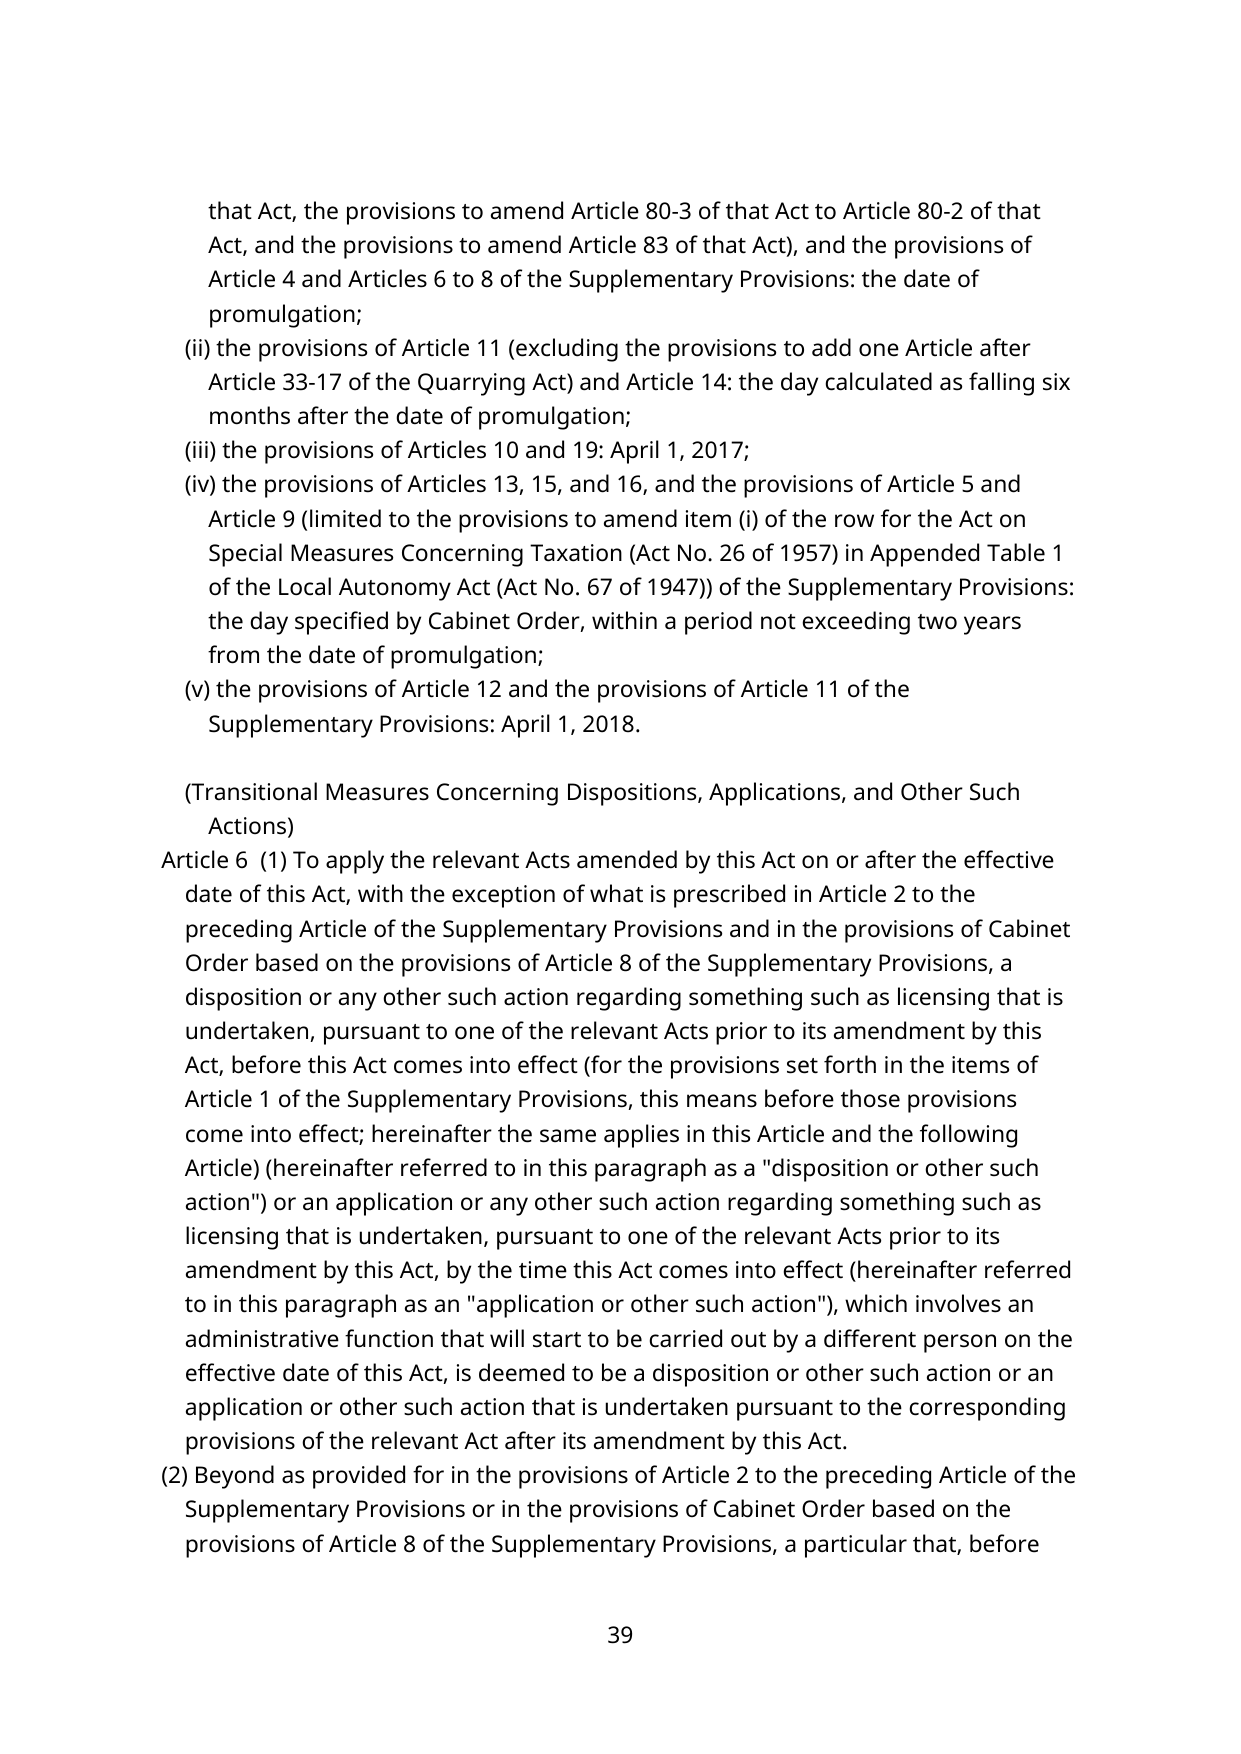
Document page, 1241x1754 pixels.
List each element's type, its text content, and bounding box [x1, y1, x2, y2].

text (iii) the provisions of Articles 10 and 19: April 1, 2017; [184, 433, 1079, 467]
text (Transitional Measures Concerning Dispositions, Applications, and Other Such Actions) [184, 774, 1079, 843]
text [161, 1458, 1079, 1560]
text (v) the provisions of Article 12 and the provisions of Article 11 of the Supplementary Provisions: April 1, 2018. [184, 672, 1079, 740]
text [184, 194, 1079, 330]
text Article 6 (1) To apply the relevant Acts amended by this Act on or after the effective date of this Act, with the exception of what is prescribed in Article 2 to the preceding Article of the Supplementary Provisions and in the provisions of Cabinet Order based on the provisions of Article 8 of the Supplementary Provisions, a disposition or any other such action regarding something such as licensing that is undertaken, pursuant to one of the relevant Acts prior to its amendment by this Act, before this Act comes into effect (for the provisions set forth in the items of Article 1 of the Supplementary Provisions, this means before those provisions come into effect; hereinafter the same applies in this Article and the following Article) (hereinafter referred to in this paragraph as a "disposition or other such action") or an application or any other such action regarding something such as licensing that is undertaken, pursuant to one of the relevant Acts prior to its amendment by this Act, by the time this Act comes into effect (hereinafter referred to in this paragraph as an "application or other such action"), which involves an administrative function that will start to be carried out by a different person on the effective date of this Act, is deemed to be a disposition or other such action or an application or other such action that is undertaken pursuant to the corresponding provisions of the relevant Act after its amendment by this Act. [161, 843, 1079, 1458]
text (iv) the provisions of Articles 13, 15, and 16, and the provisions of Article 5 and Article 9 (limited to the provisions to amend item (i) of the row for the Act on Special Measures Concerning Taxation (Act No. 26 of 1957) in Appended Table 1 of the Local Autonomy Act (Act No. 67 of 1947)) of the Supplementary Provisions: the day specified by Cabinet Order, within a period not exceeding two years from the date of promulgation; [184, 467, 1079, 672]
text (ii) the provisions of Article 11 (excluding the provisions to add one Article after Article 33-17 of the Quarrying Act) and Article 14: the day calculated as falling six months after the date of promulgation; [184, 330, 1079, 433]
